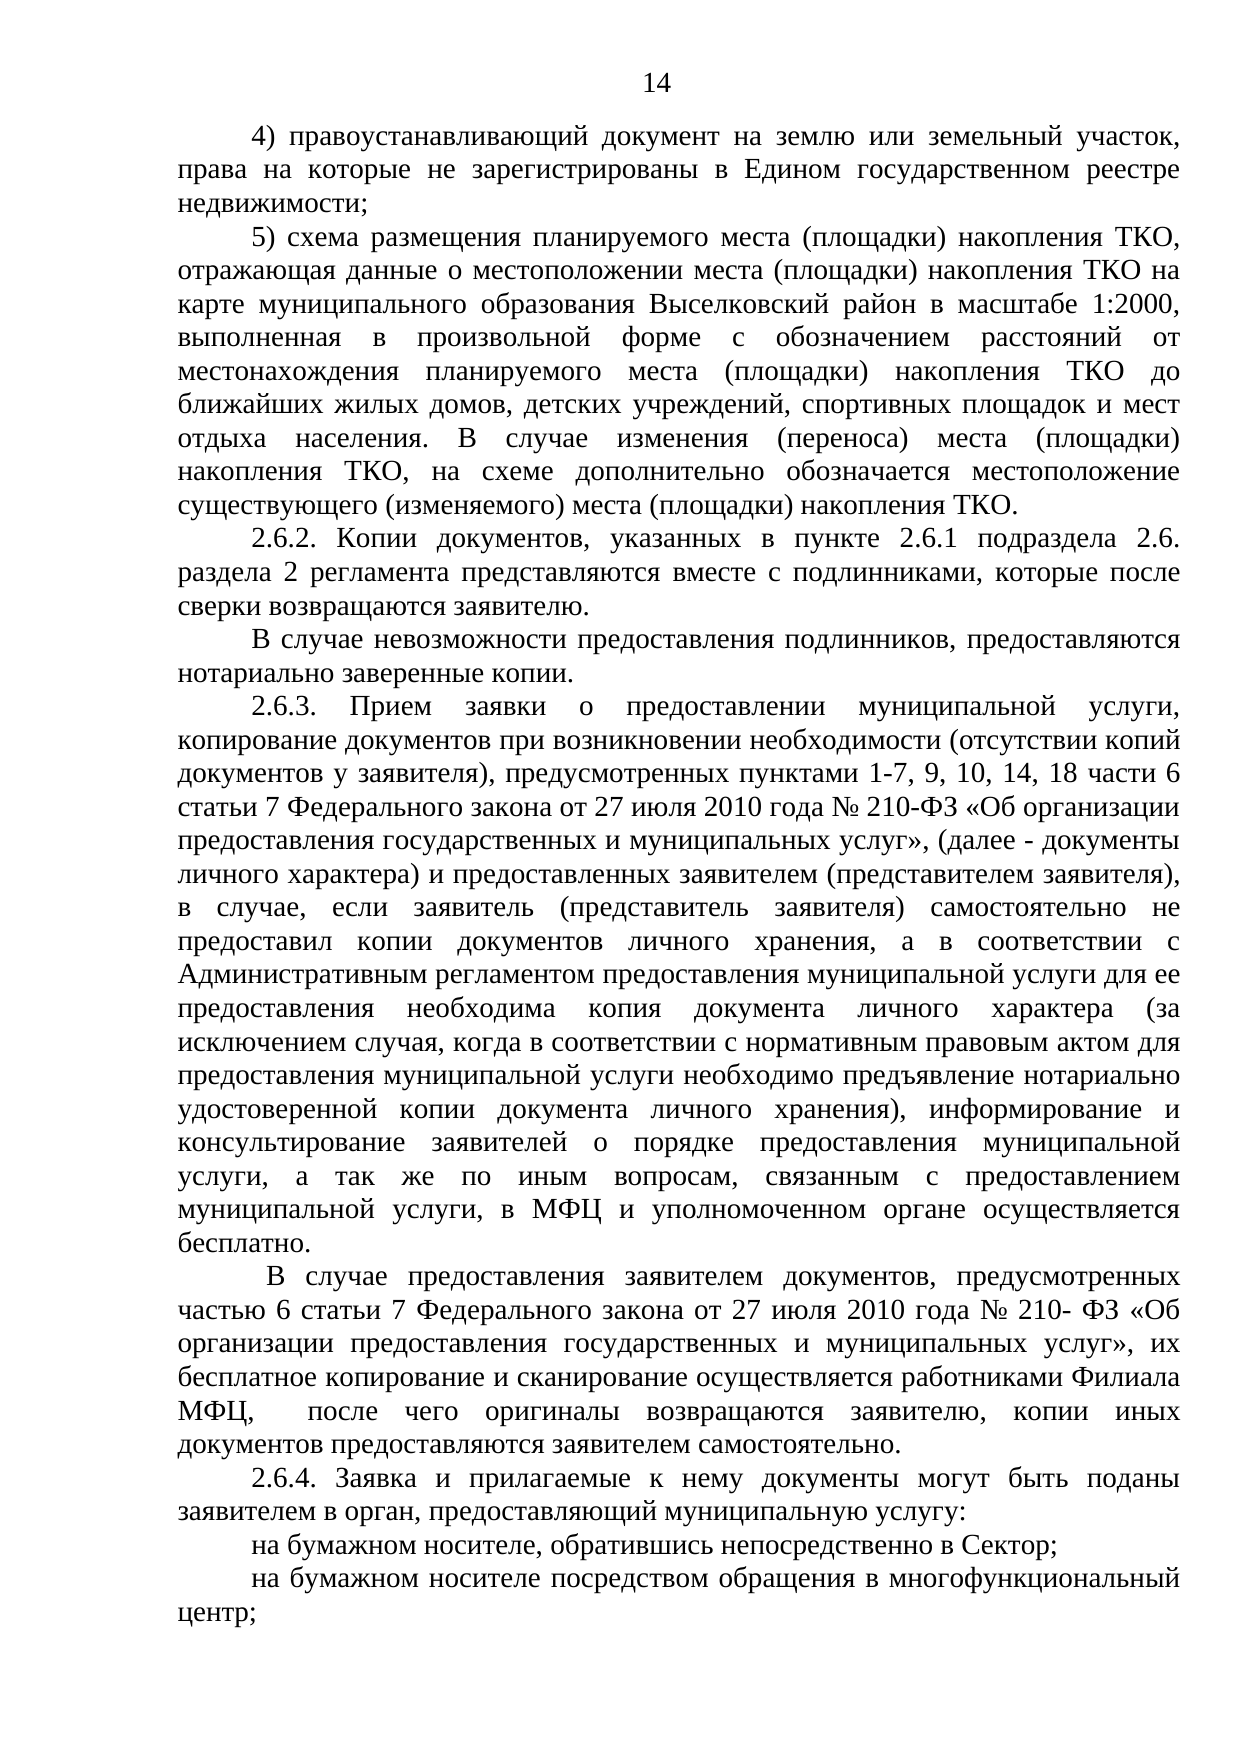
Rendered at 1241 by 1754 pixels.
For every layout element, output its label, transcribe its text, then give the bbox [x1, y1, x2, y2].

text 5) схема размещения планируемого места (площадки) накопления ТКО, отражающая данные о местоположении места (площадки) накопления ТКО на карте муниципального образования Выселковский район в масштабе 1:2000, выполненная в произвольной форме с обозначением расстояний от местонахождения планируемого места (площадки) накопления ТКО до ближайших жилых домов, детских учреждений, спортивных площадок и мест отдыха населения. В случае изменения (переноса) места (площадки) накопления ТКО, на схеме дополнительно обозначается местоположение существующего (изменяемого) места (площадки) накопления ТКО. [177, 219, 1181, 521]
text на бумажном носителе посредством обращения в многофункциональный центр; [177, 1560, 1181, 1627]
text 4) правоустанавливающий документ на землю или земельный участок, права на которые не зарегистрированы в Едином государственном реестре недвижимости; [177, 118, 1181, 219]
text 2.6.4. Заявка и прилагаемые к нему документы могут быть поданы заявителем в орган, предоставляющий муниципальную услугу: [177, 1460, 1181, 1527]
text 2.6.3. Прием заявки о предоставлении муниципальной услуги, копирование документов при возникновении необходимости (отсутствии копий документов у заявителя), предусмотренных пунктами 1-7, 9, 10, 14, 18 части 6 статьи 7 Федерального закона от 27 июля 2010 года № 210-ФЗ «Об организации предоставления государственных и муниципальных услуг», (далее - документы личного характера) и предоставленных заявителем (представителем заявителя), в случае, если заявитель (представитель заявителя) самостоятельно не предоставил копии документов личного хранения, а в соответствии с Административным регламентом предоставления муниципальной услуги для ее предоставления необходима копия документа личного характера (за исключением случая, когда в соответствии с нормативным правовым актом для предоставления муниципальной услуги необходимо предъявление нотариально удостоверенной копии документа личного хранения), информирование и консультирование заявителей о порядке предоставления муниципальной услуги, а так же по иным вопросам, связанным с предоставлением муниципальной услуги, в МФЦ и уполномоченном органе осуществляется бесплатно. [177, 688, 1181, 1258]
text на бумажном носителе, обратившись непосредственно в Сектор; [177, 1527, 1181, 1560]
text В случае невозможности предоставления подлинников, предоставляются нотариально заверенные копии. [177, 621, 1181, 688]
text 2.6.2. Копии документов, указанных в пункте 2.6.1 подраздела 2.6. раздела 2 регламента представляются вместе с подлинниками, которые после сверки возвращаются заявителю. [177, 521, 1181, 621]
text В случае предоставления заявителем документов, предусмотренных частью 6 статьи 7 Федерального закона от 27 июля 2010 года № 210- ФЗ «Об организации предоставления государственных и муниципальных услуг», их бесплатное копирование и сканирование осуществляется работниками Филиала МФЦ, после чего оригиналы возвращаются заявителю, копии иных документов предоставляются заявителем самостоятельно. [177, 1258, 1181, 1460]
